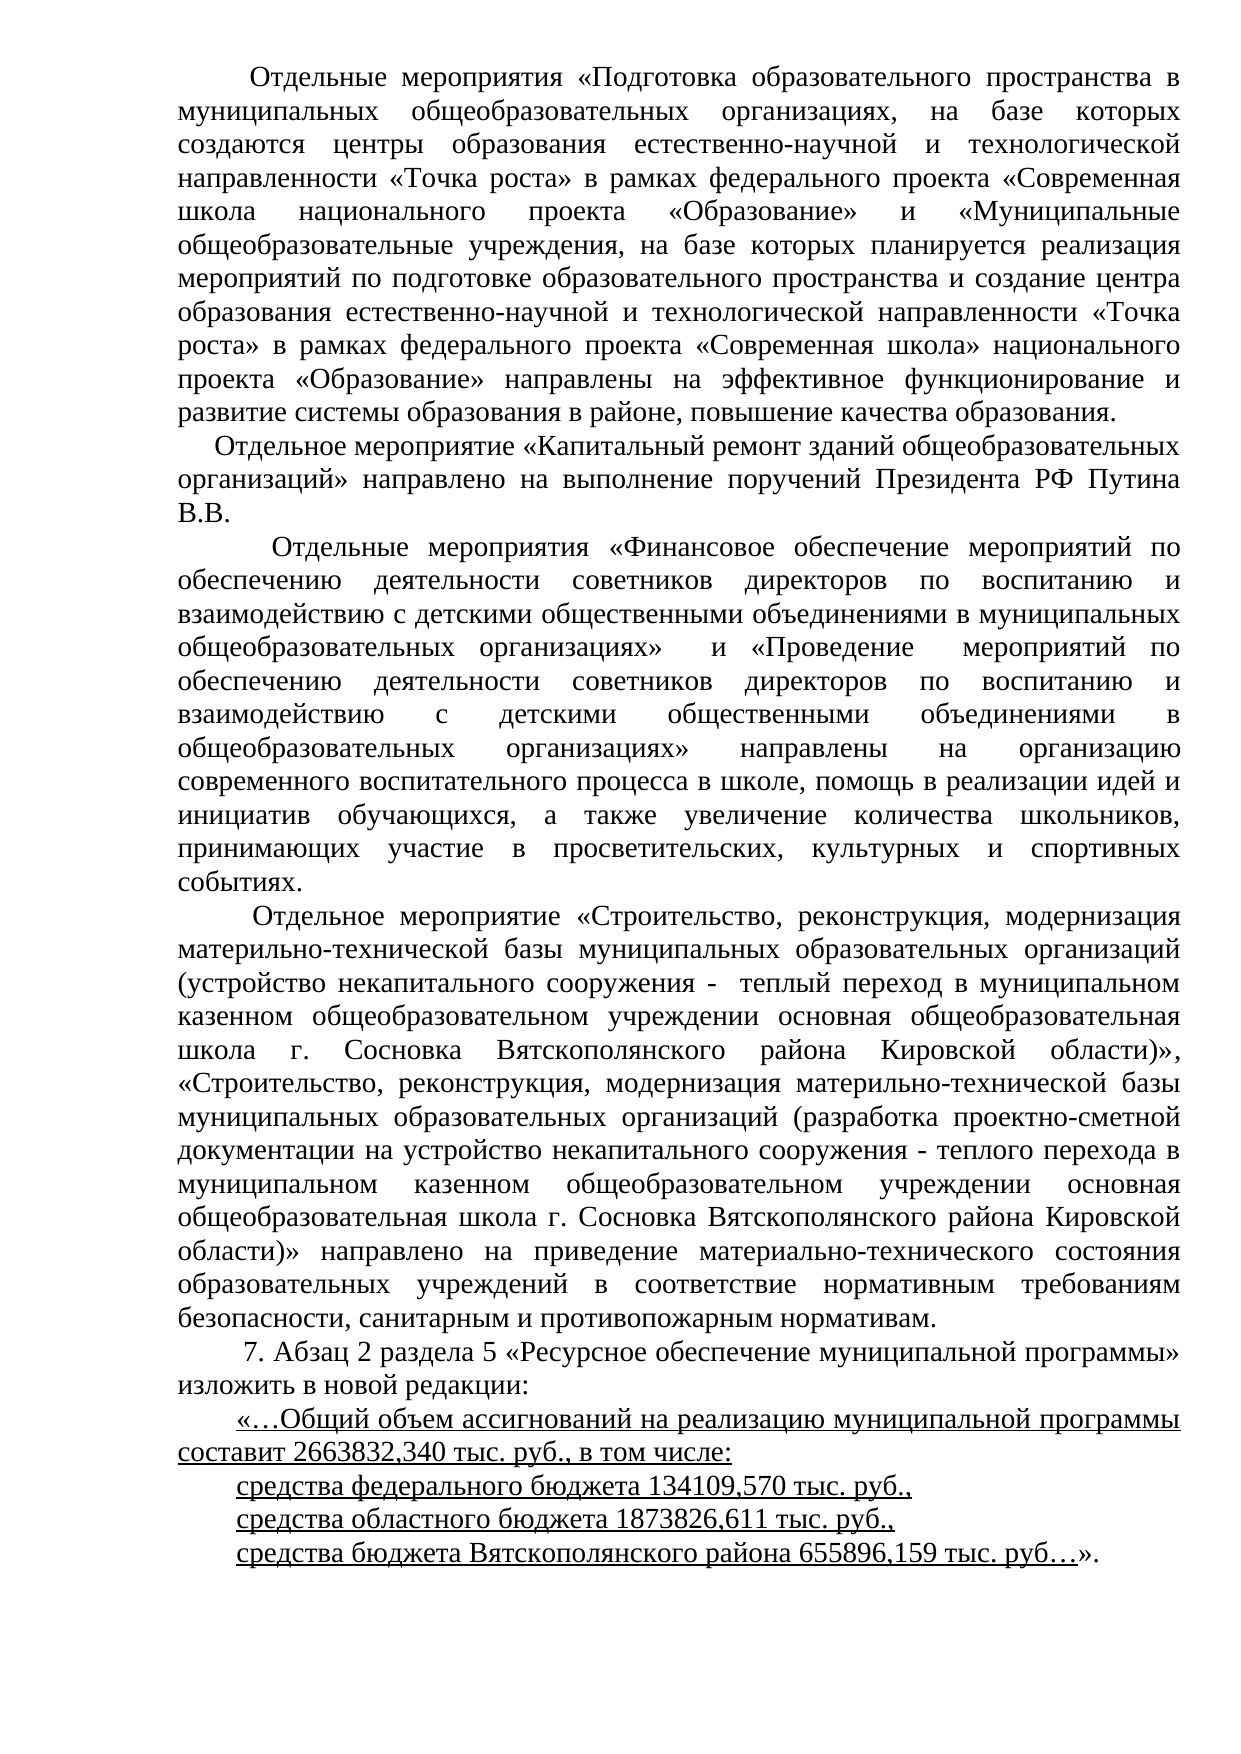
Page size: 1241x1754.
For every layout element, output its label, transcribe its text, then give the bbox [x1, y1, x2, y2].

text «…Общий объем ассигнований на реализацию муниципальной программы составит 2663832,340 тыс. руб., в том числе: [177, 1401, 1181, 1468]
text Отдельные мероприятия «Финансовое обеспечение мероприятий по обеспечению деятельности советников директоров по воспитанию и взаимодействию с детскими общественными объединениями в муниципальных общеобразовательных организациях» и «Проведение мероприятий по обеспечению деятельности советников директоров по воспитанию и взаимодействию с детскими общественными объединениями в общеобразовательных организациях» направлены на организацию современного воспитательного процесса в школе, помощь в реализации идей и инициатив обучающихся, а также увеличение количества школьников, принимающих участие в просветительских, культурных и спортивных событиях. [177, 529, 1181, 898]
subtitle 7. Абзац 2 раздела 5 «Ресурсное обеспечение муниципальной программы» изложить в новой редакции: [177, 1334, 1181, 1401]
text средства федерального бюджета 134109,570 тыс. руб., [177, 1468, 1181, 1501]
text Отдельное мероприятие «Строительство, реконструкция, модернизация материльно-технической базы муниципальных образовательных организаций (устройство некапитального сооружения - теплый переход в муниципальном казенном общеобразовательном учреждении основная общеобразовательная школа г. Сосновка Вятскополянского района Кировской области)», «Строительство, реконструкция, модернизация материльно-технической базы муниципальных образовательных организаций (разработка проектно-сметной документации на устройство некапитального сооружения - теплого перехода в муниципальном казенном общеобразовательном учреждении основная общеобразовательная школа г. Сосновка Вятскополянского района Кировской области)» направлено на приведение материально-технического состояния образовательных учреждений в соответствие нормативным требованиям безопасности, санитарным и противопожарным нормативам. [177, 898, 1181, 1334]
text средства бюджета Вятскополянского района 655896,159 тыс. руб…». [177, 1535, 1181, 1568]
text Отдельное мероприятие «Капитальный ремонт зданий общеобразовательных организаций» направлено на выполнение поручений Президента РФ Путина В.В. [177, 428, 1181, 529]
text Отдельные мероприятия «Подготовка образовательного пространства в муниципальных общеобразовательных организациях, на базе которых создаются центры образования естественно-научной и технологической направленности «Точка роста» в рамках федерального проекта «Современная школа национального проекта «Образование» и «Муниципальные общеобразовательные учреждения, на базе которых планируется реализация мероприятий по подготовке образовательного пространства и создание центра образования естественно-научной и технологической направленности «Точка роста» в рамках федерального проекта «Современная школа» национального проекта «Образование» направлены на эффективное функционирование и развитие системы образования в районе, повышение качества образования. [177, 59, 1181, 428]
text средства областного бюджета 1873826,611 тыс. руб., [177, 1501, 1181, 1535]
